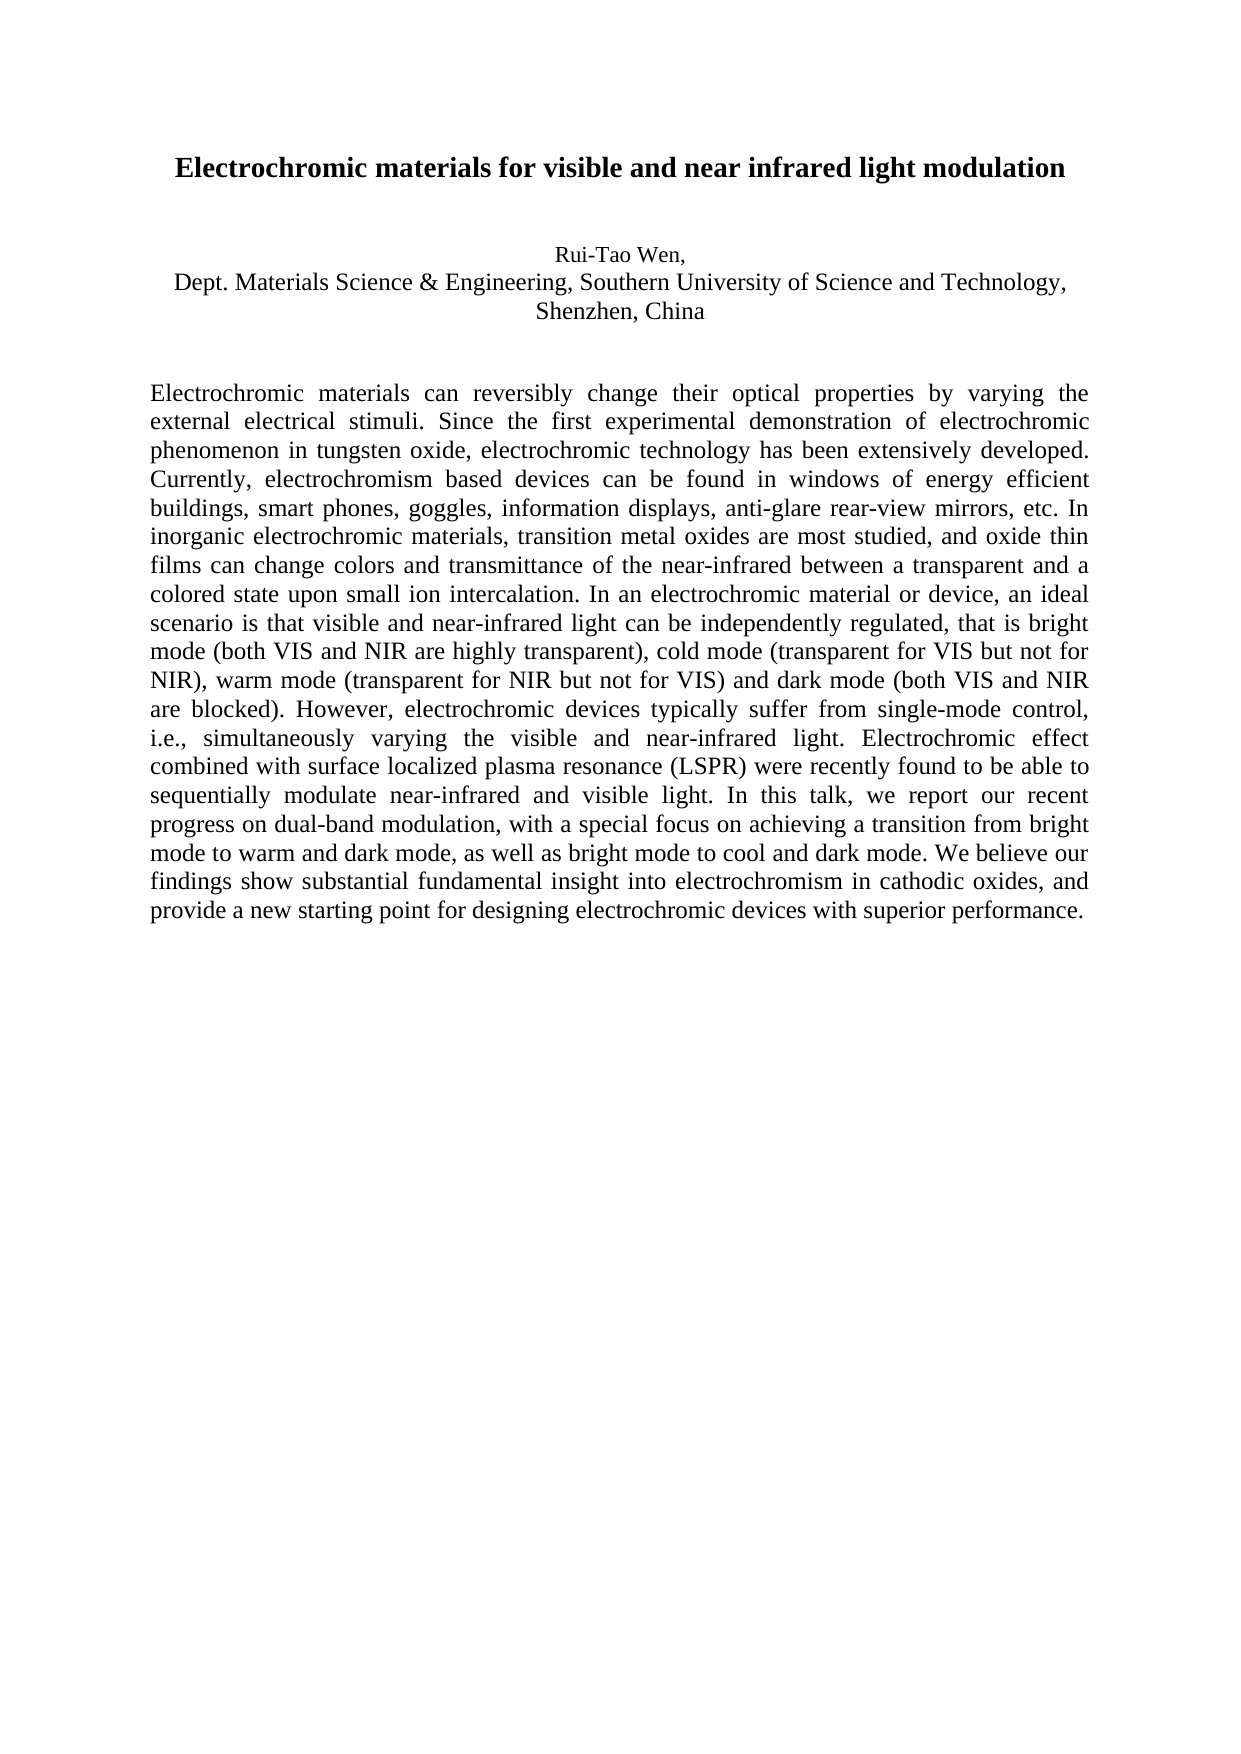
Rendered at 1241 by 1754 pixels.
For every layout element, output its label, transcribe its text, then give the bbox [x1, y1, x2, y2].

text Electrochromic materials can reversibly change their optical properties by varying the external electrical stimuli. Since the first experimental demonstration of electrochromic phenomenon in tungsten oxide, electrochromic technology has been extensively developed. Currently, electrochromism based devices can be found in windows of energy efficient buildings, smart phones, goggles, information displays, anti-glare rear-view mirrors, etc. In inorganic electrochromic materials, transition metal oxides are most studied, and oxide thin films can change colors and transmittance of the near-infrared between a transparent and a colored state upon small ion intercalation. In an electrochromic material or device, an ideal scenario is that visible and near-infrared light can be independently regulated, that is bright mode (both VIS and NIR are highly transparent), cold mode (transparent for VIS but not for NIR), warm mode (transparent for NIR but not for VIS) and dark mode (both VIS and NIR are blocked). However, electrochromic devices typically suffer from single-mode control, i.e., simultaneously varying the visible and near-infrared light. Electrochromic effect combined with surface localized plasma resonance (LSPR) were recently found to be able to sequentially modulate near-infrared and visible light. In this talk, we report our recent progress on dual-band modulation, with a special focus on achieving a transition from bright mode to warm and dark mode, as well as bright mode to cool and dark mode. We believe our findings show substantial fundamental insight into electrochromism in cathodic oxides, and provide a new starting point for designing electrochromic devices with superior performance. [150, 378, 1090, 924]
text Electrochromic materials for visible and near infrared light modulation [150, 150, 1090, 183]
text Rui-Tao Wen, [150, 241, 1090, 267]
text Dept. Materials Science & Engineering, Southern University of Science and Technology, Shenzhen, China [150, 267, 1090, 325]
